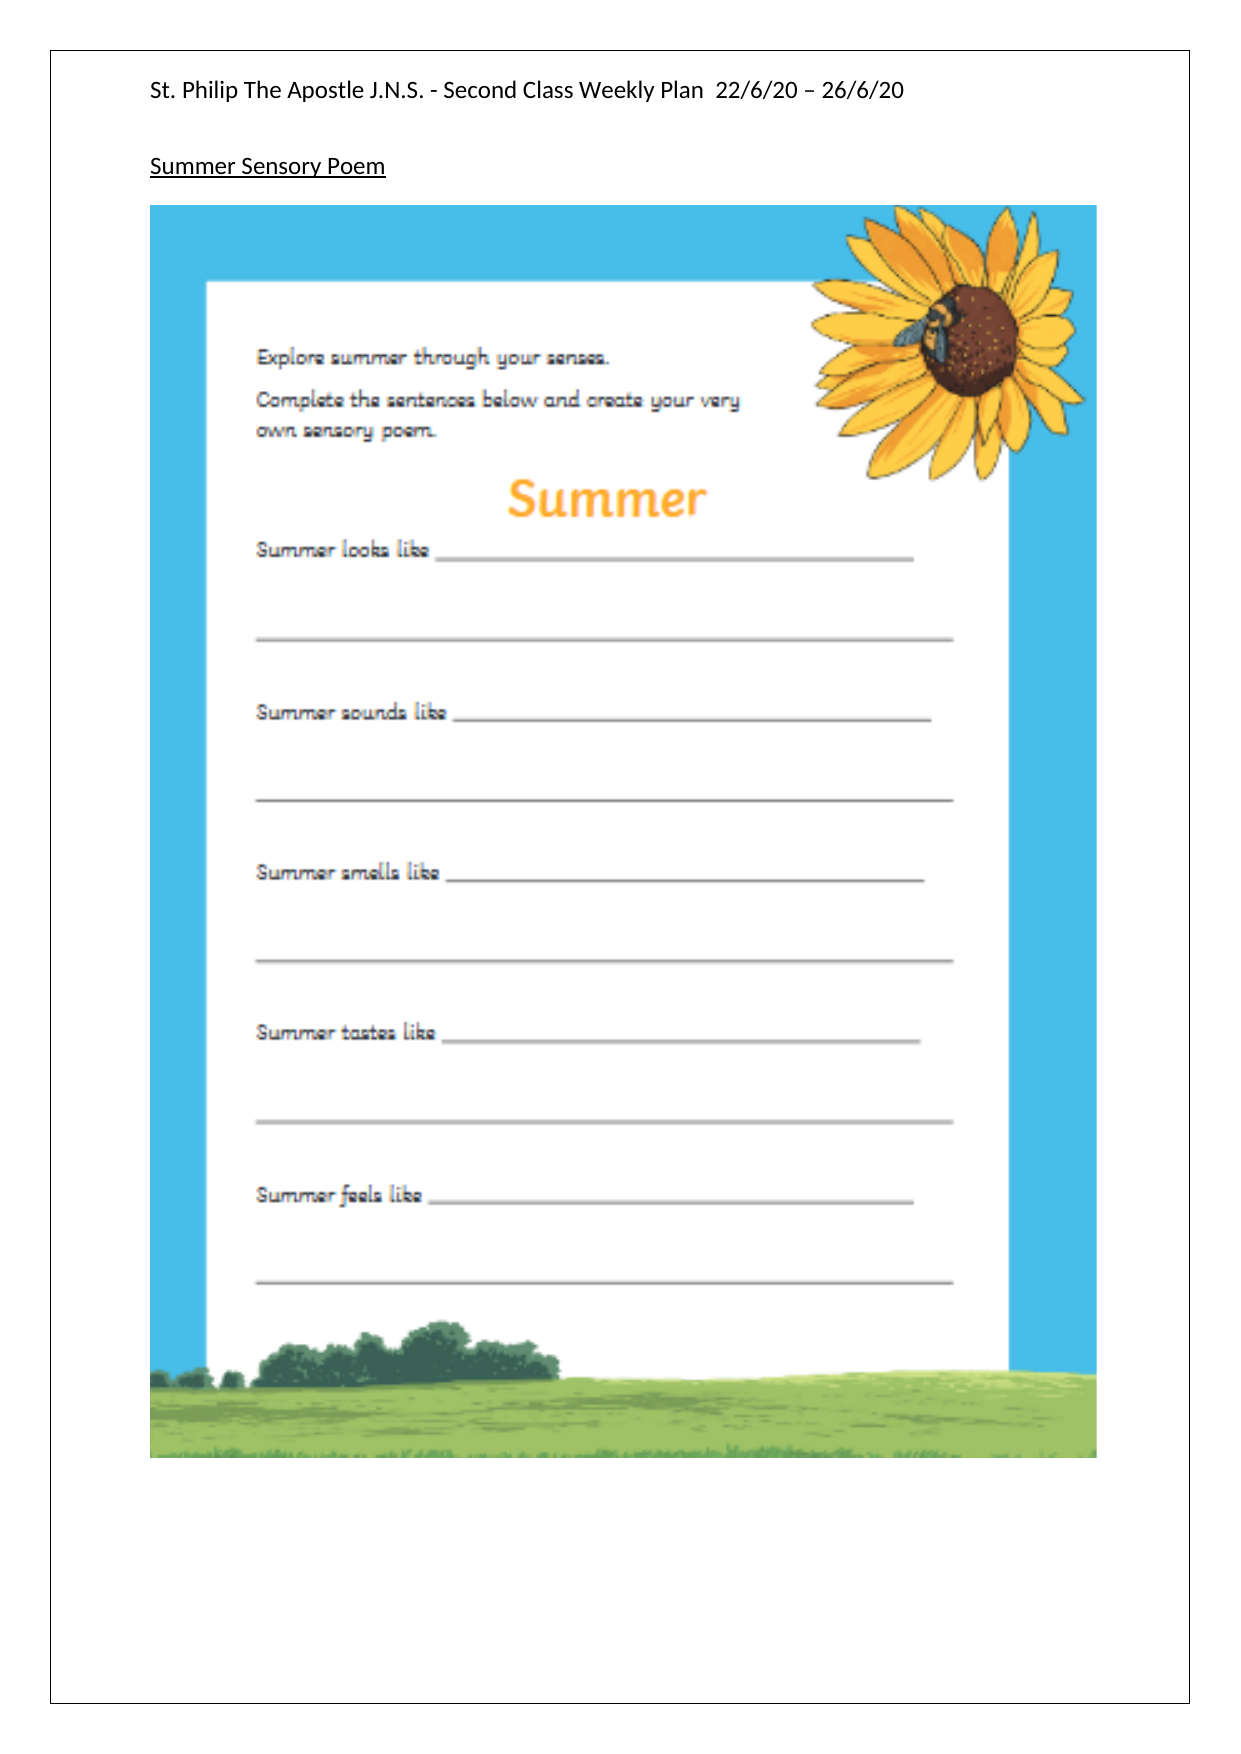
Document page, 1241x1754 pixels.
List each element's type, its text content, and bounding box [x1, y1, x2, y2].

text Summer Sensory Poem [150, 150, 1090, 181]
picture [150, 205, 1097, 1458]
